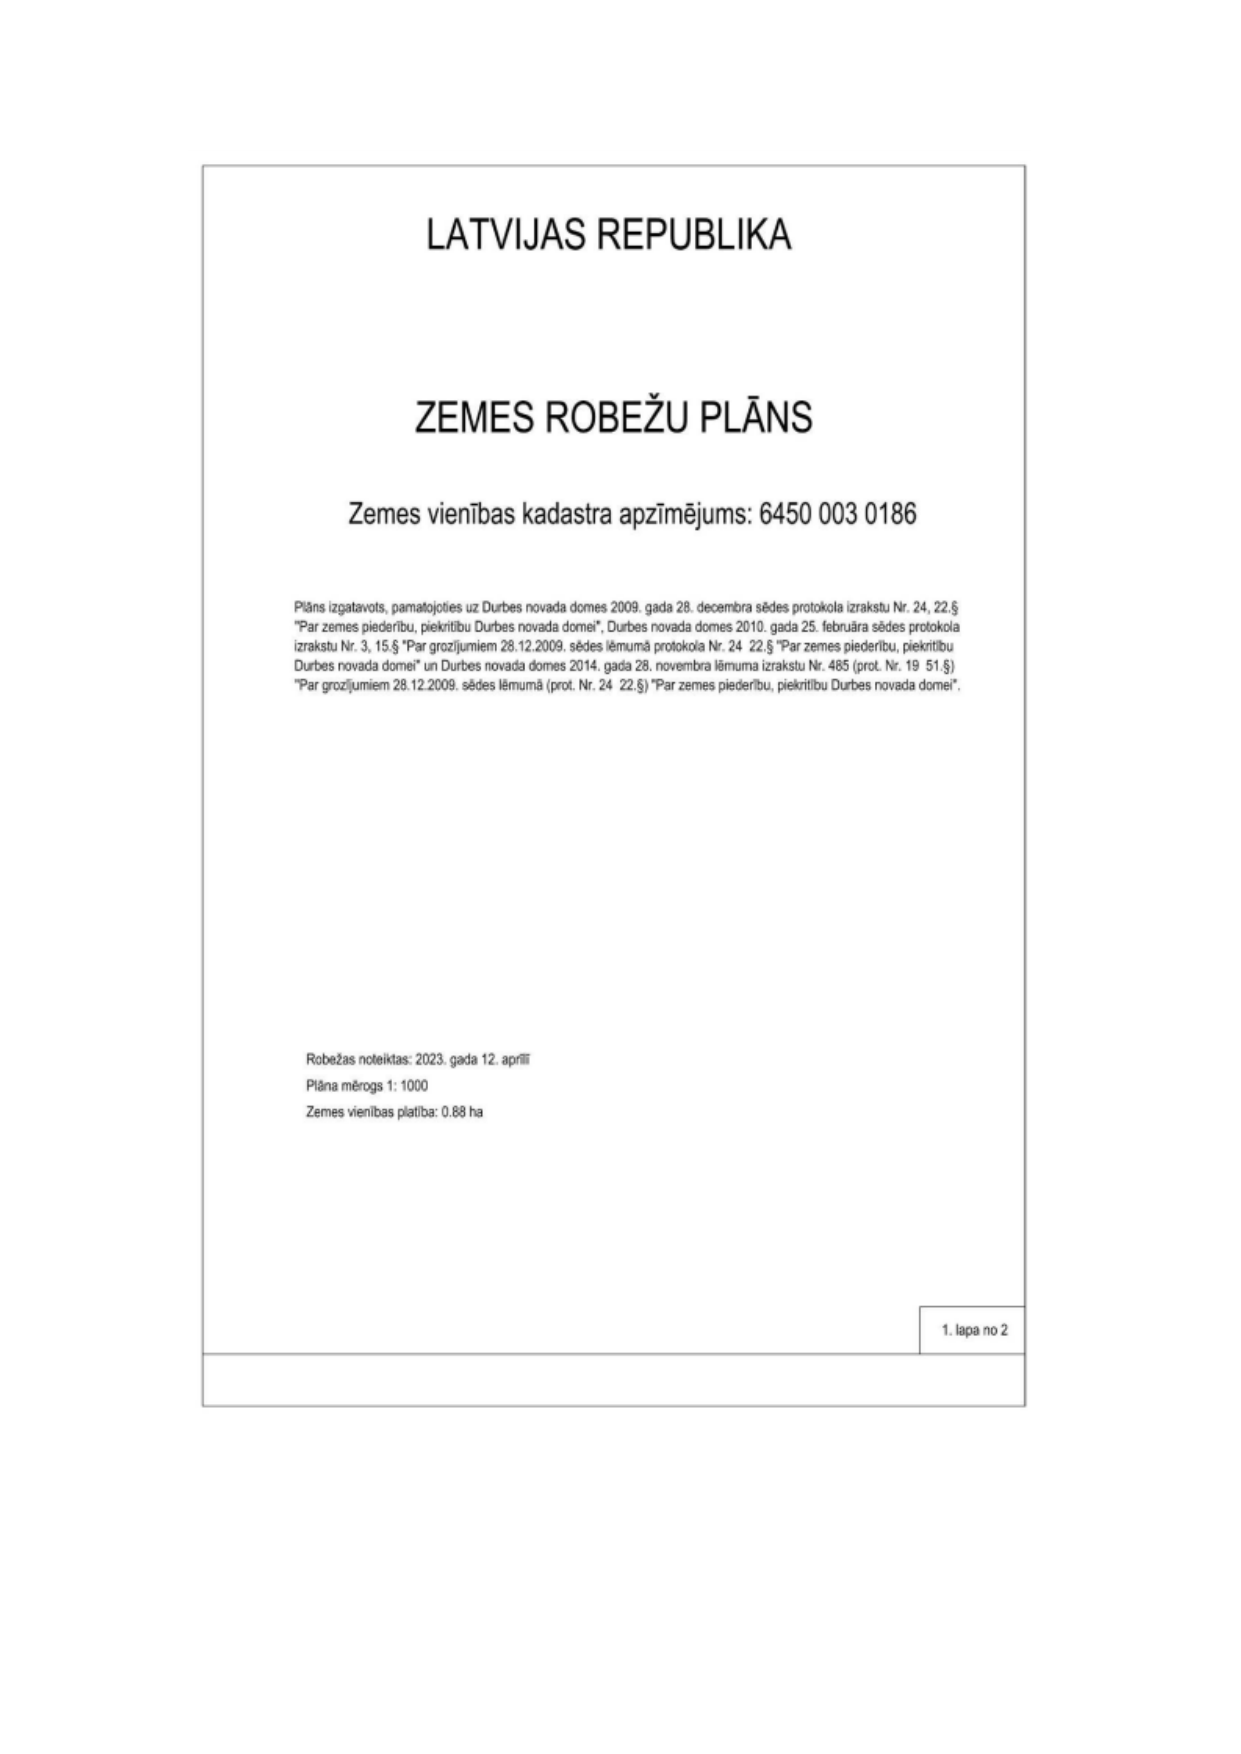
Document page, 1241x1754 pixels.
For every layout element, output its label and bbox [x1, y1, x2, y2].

picture [187, 150, 1032, 1414]
